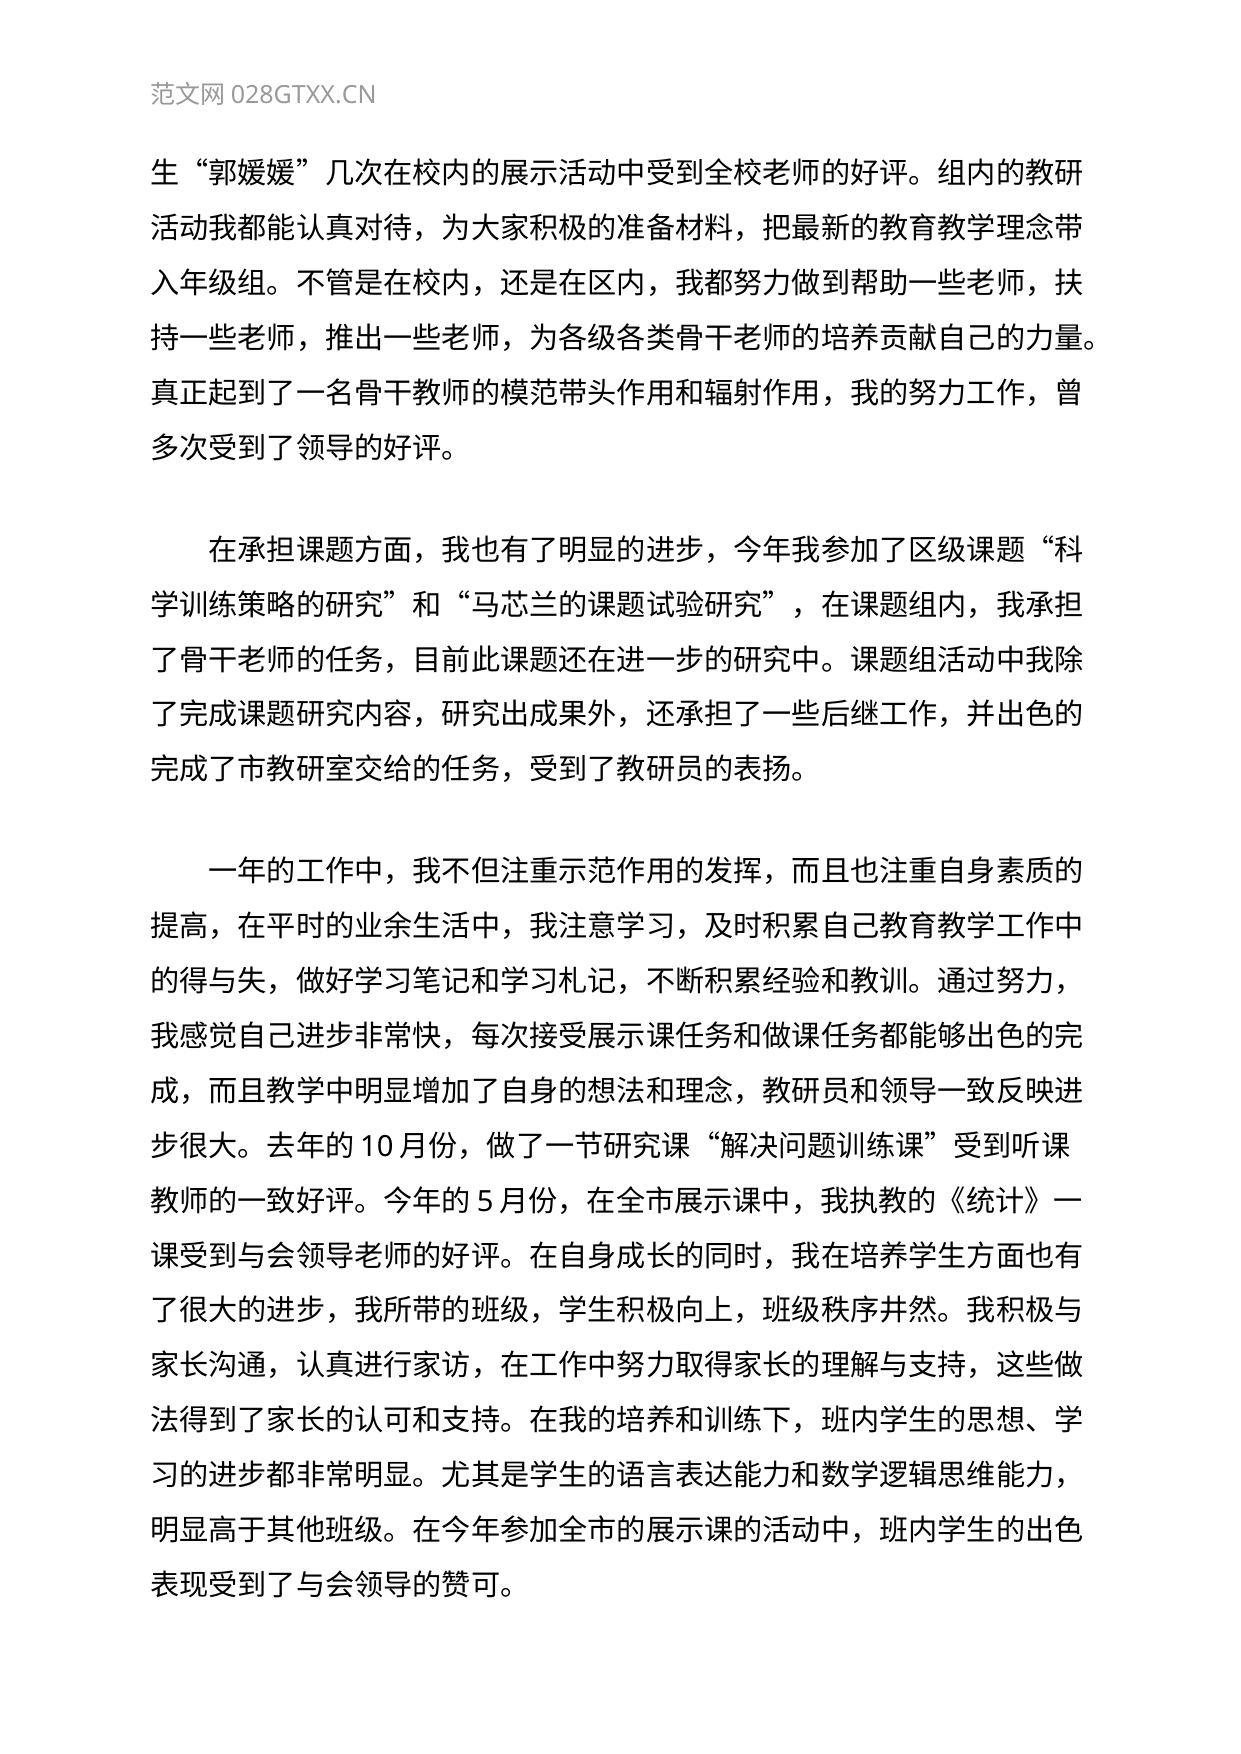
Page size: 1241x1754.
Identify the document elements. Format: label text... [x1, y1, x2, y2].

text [150, 150, 1090, 467]
text 一年的工作中，我不但注重示范作用的发挥，而且也注重自身素质的提高，在平时的业余生活中，我注意学习，及时积累自己教育教学工作中的得与失，做好学习笔记和学习札记，不断积累经验和教训。通过努力，我感觉自己进步非常快，每次接受展示课任务和做课任务都能够出色的完成，而且教学中明显增加了自身的想法和理念，教研员和领导一致反映进步很大。去年的10月份，做了一节研究课“解决问题训练课”受到听课教师的一致好评。今年的5月份，在全市展示课中，我执教的《统计》一课受到与会领导老师的好评。在自身成长的同时，我在培养学生方面也有了很大的进步，我所带的班级，学生积极向上，班级秩序井然。我积极与家长沟通，认真进行家访，在工作中努力取得家长的理解与支持，这些做法得到了家长的认可和支持。在我的培养和训练下，班内学生的思想、学习的进步都非常明显。尤其是学生的语言表达能力和数学逻辑思维能力，明显高于其他班级。在今年参加全市的展示课的活动中，班内学生的出色表现受到了与会领导的赞可。 [150, 848, 1090, 1604]
text 在承担课题方面，我也有了明显的进步，今年我参加了区级课题“科学训练策略的研究”和“马芯兰的课题试验研究”，在课题组内，我承担了骨干老师的任务，目前此课题还在进一步的研究中。课题组活动中我除了完成课题研究内容，研究出成果外，还承担了一些后继工作，并出色的完成了市教研室交给的任务，受到了教研员的表扬。 [150, 526, 1090, 788]
